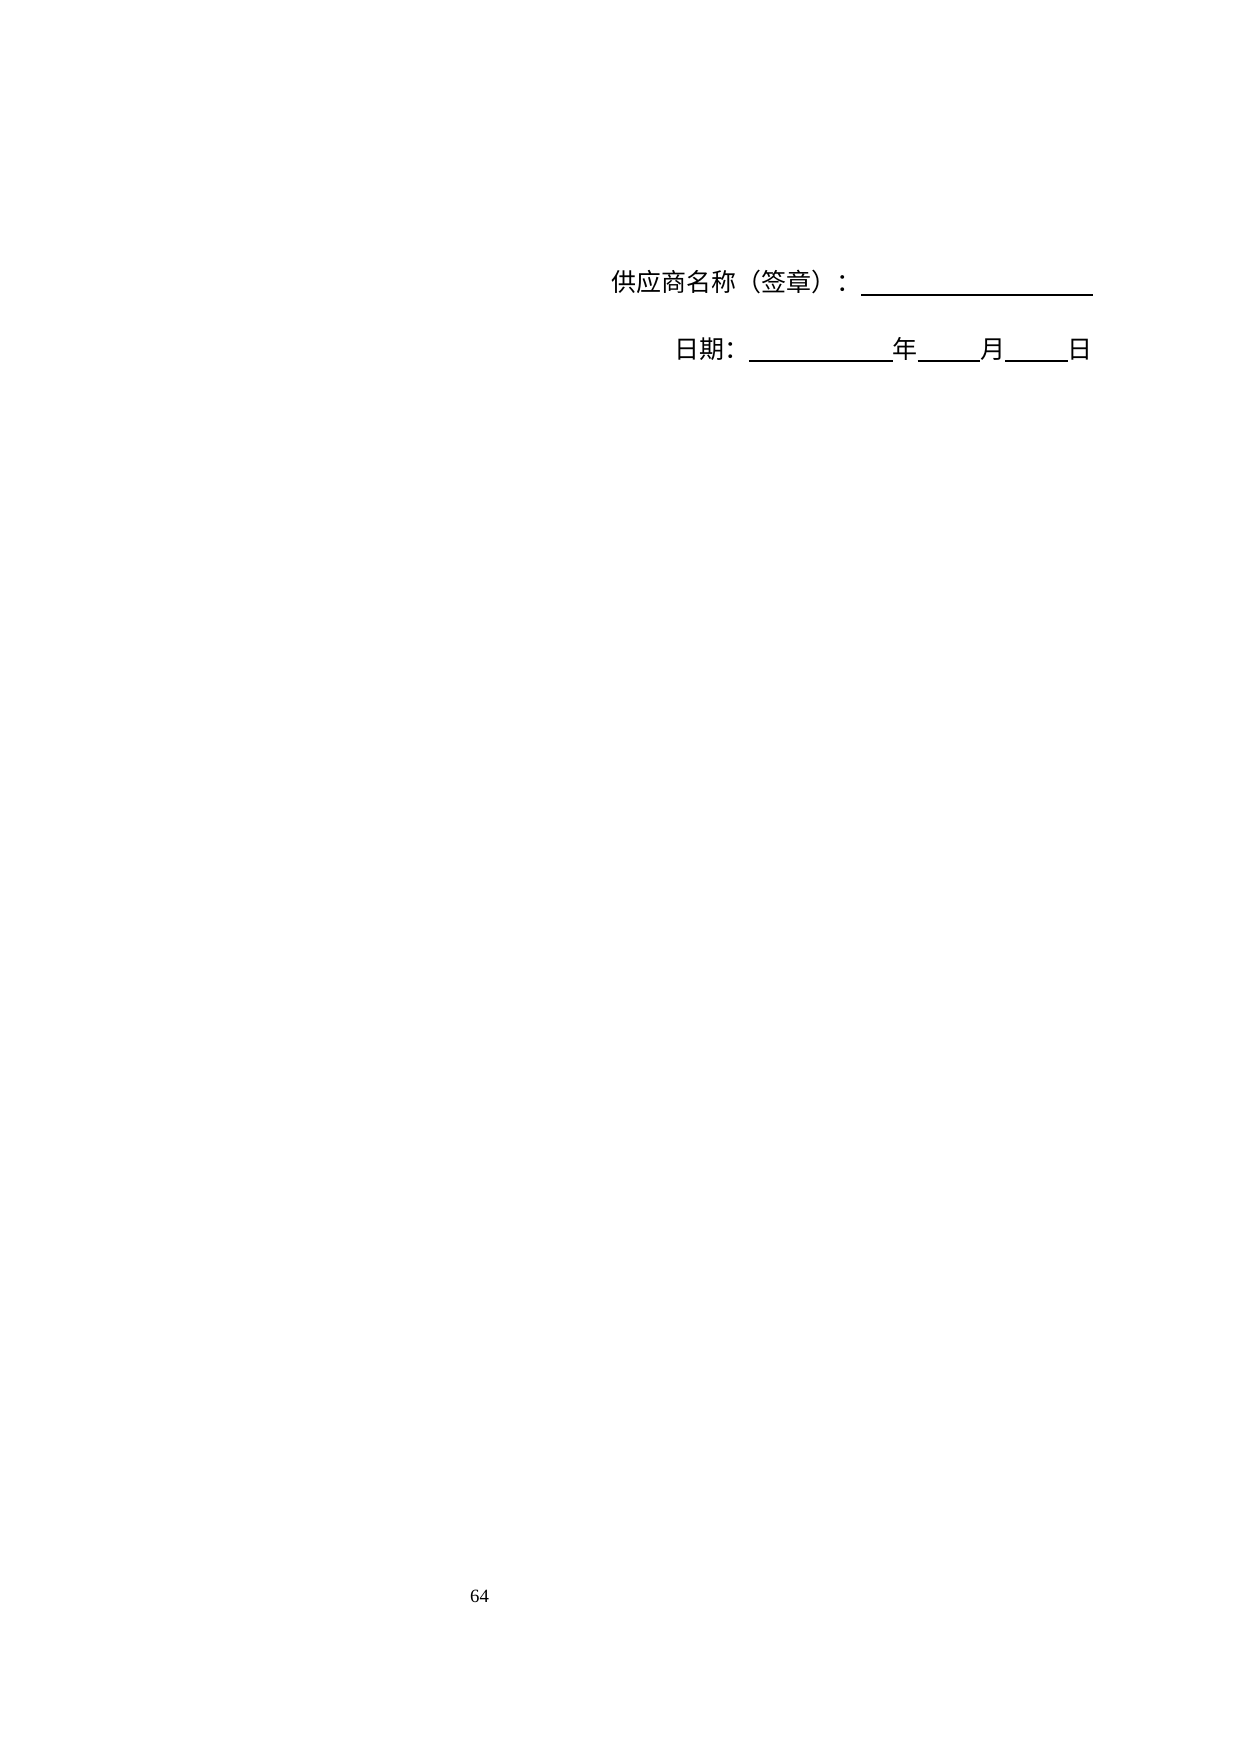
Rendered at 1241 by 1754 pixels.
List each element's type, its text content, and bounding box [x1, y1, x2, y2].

text 供应商名称（签章）： [148, 248, 1093, 314]
text 日期： 年 月 日 [148, 314, 1093, 381]
